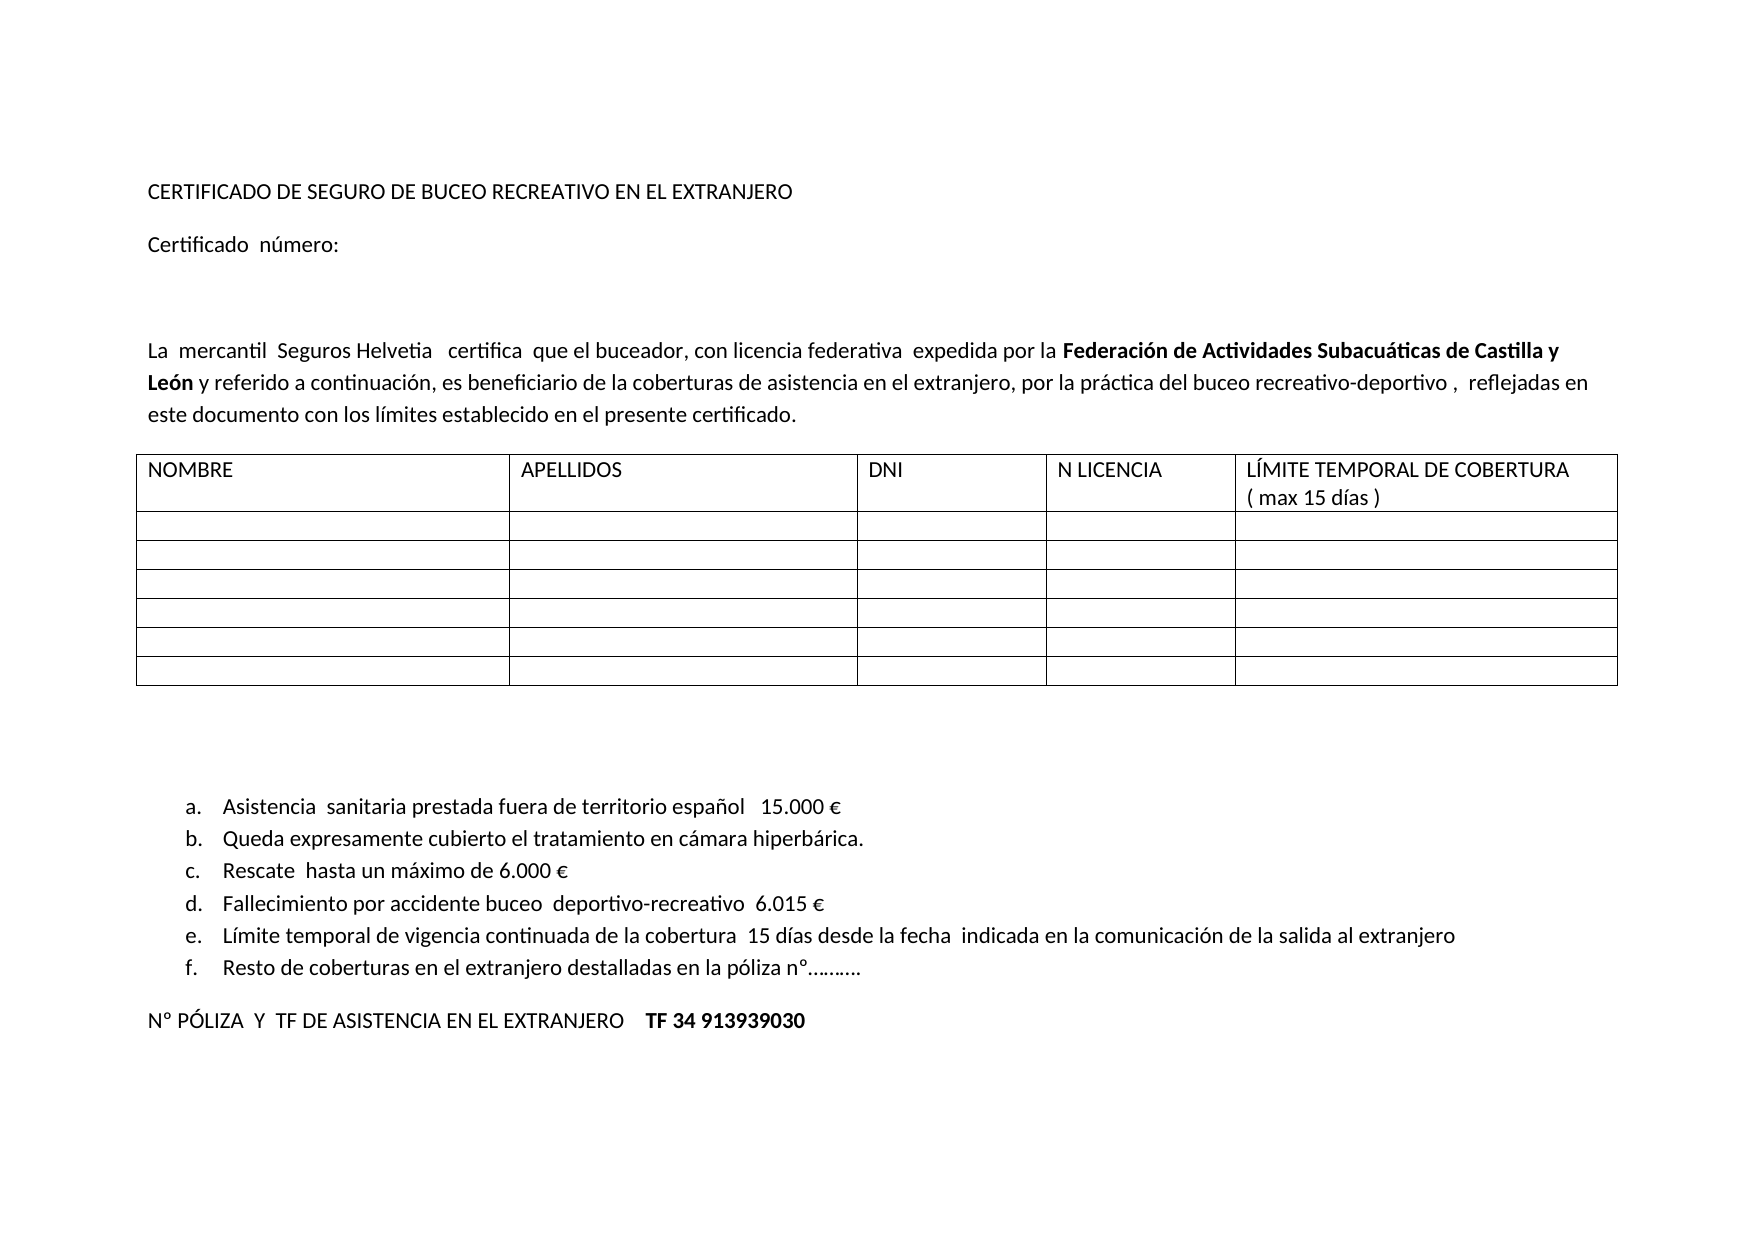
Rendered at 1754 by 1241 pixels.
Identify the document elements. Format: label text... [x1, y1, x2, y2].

table_cell [137, 599, 509, 627]
table_cell [510, 599, 857, 627]
table_cell [510, 570, 857, 598]
table_cell [858, 657, 1046, 685]
table_cell [858, 570, 1046, 598]
list Límite temporal de vigencia continuada de la cobertura 15 días desde la fecha indicada en la comunicación de la salida al extranjero [185, 921, 1606, 949]
table_cell [137, 541, 509, 569]
table_cell [1047, 628, 1235, 656]
table_header LÍMITE TEMPORAL DE COBERTURA ( max 15 días ) [1236, 455, 1617, 511]
text Certificado número: [148, 230, 1606, 258]
table_cell [1047, 599, 1235, 627]
table_header NOMBRE [137, 455, 509, 511]
table_header APELLIDOS [510, 455, 857, 511]
table_cell [1236, 541, 1617, 569]
list Queda expresamente cubierto el tratamiento en cámara hiperbárica. [185, 824, 1606, 852]
table_cell [137, 512, 509, 540]
table_header DNI [858, 455, 1046, 511]
table_cell [1047, 512, 1235, 540]
table_cell [510, 512, 857, 540]
list Resto de coberturas en el extranjero destalladas en la póliza nº………. [185, 953, 1606, 981]
table_cell [1047, 570, 1235, 598]
table_header N LICENCIA [1047, 455, 1235, 511]
table_cell [1236, 628, 1617, 656]
table_cell [137, 657, 509, 685]
table_cell [858, 541, 1046, 569]
text La mercantil Seguros Helvetia certifica que el buceador, con licencia federativa expedida por la Federación de Actividades Subacuáticas de Castilla y León y referido a continuación, es beneficiario de la coberturas de asistencia en el extranjero, por la práctica del buceo recreativo-deportivo , reflejadas en este documento con los límites establecido en el presente certificado. [148, 336, 1606, 429]
table_cell [1236, 657, 1617, 685]
table_cell [1047, 657, 1235, 685]
table_cell [137, 628, 509, 656]
table_cell [1236, 512, 1617, 540]
table_cell [858, 628, 1046, 656]
table_cell [137, 570, 509, 598]
list Rescate hasta un máximo de 6.000 € [185, 857, 1606, 884]
list Fallecimiento por accidente buceo deportivo-recreativo 6.015 € [185, 889, 1606, 917]
table_cell [510, 541, 857, 569]
text CERTIFICADO DE SEGURO DE BUCEO RECREATIVO EN EL EXTRANJERO [148, 177, 1606, 205]
table_cell [858, 512, 1046, 540]
table_cell [1047, 541, 1235, 569]
table_cell [858, 599, 1046, 627]
table_cell [1236, 599, 1617, 627]
table_cell [1236, 570, 1617, 598]
list Asistencia sanitaria prestada fuera de territorio español 15.000 € [185, 792, 1606, 820]
table_cell [510, 628, 857, 656]
table_cell [510, 657, 857, 685]
text Nº PÓLIZA Y TF DE ASISTENCIA EN EL EXTRANJERO TF 34 913939030 [148, 1006, 1606, 1034]
